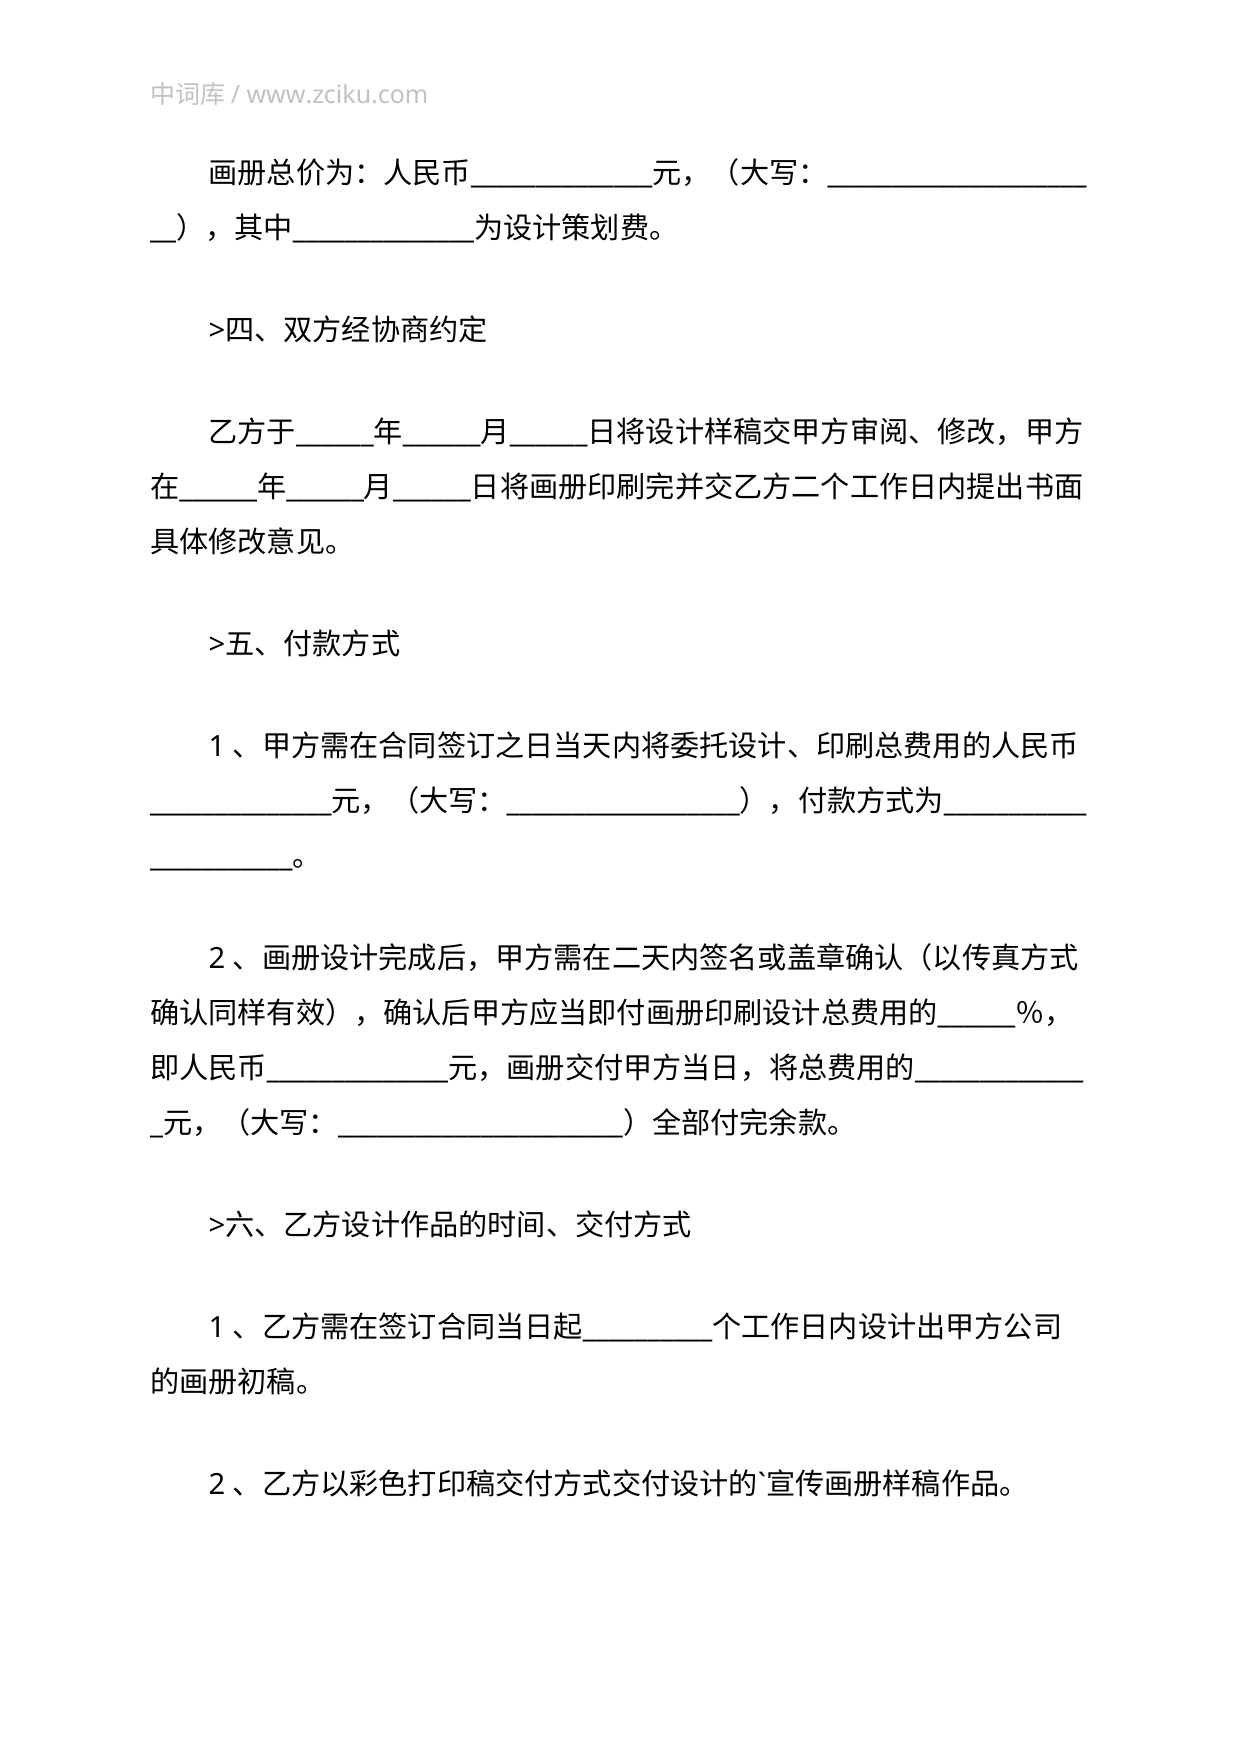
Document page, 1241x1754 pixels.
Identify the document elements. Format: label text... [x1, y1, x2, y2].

text 2 、画册设计完成后，甲方需在二天内签名或盖章确认（以传真方式确认同样有效），确认后甲方应当即付画册印刷设计总费用的______％，即人民币______________元，画册交付甲方当日，将总费用的______________元，（大写：______________________）全部付完余款。 [150, 935, 1090, 1142]
text 画册总价为：人民币______________元，（大写：______________________），其中______________为设计策划费。 [150, 150, 1090, 247]
text 2 、乙方以彩色打印稿交付方式交付设计的`宣传画册样稿作品。 [150, 1460, 1090, 1503]
text 1 、乙方需在签订合同当日起__________个工作日内设计出甲方公司的画册初稿。 [150, 1304, 1090, 1401]
text 1 、甲方需在合同签订之日当天内将委托设计、印刷总费用的人民币______________元，（大写：__________________），付款方式为______________________。 [150, 723, 1090, 875]
text >五、付款方式 [150, 621, 1090, 663]
text >六、乙方设计作品的时间、交付方式 [150, 1202, 1090, 1244]
text 乙方于______年______月______日将设计样稿交甲方审阅、修改，甲方在______年______月______日将画册印刷完并交乙方二个工作日内提出书面具体修改意见。 [150, 409, 1090, 561]
text >四、双方经协商约定 [150, 307, 1090, 349]
